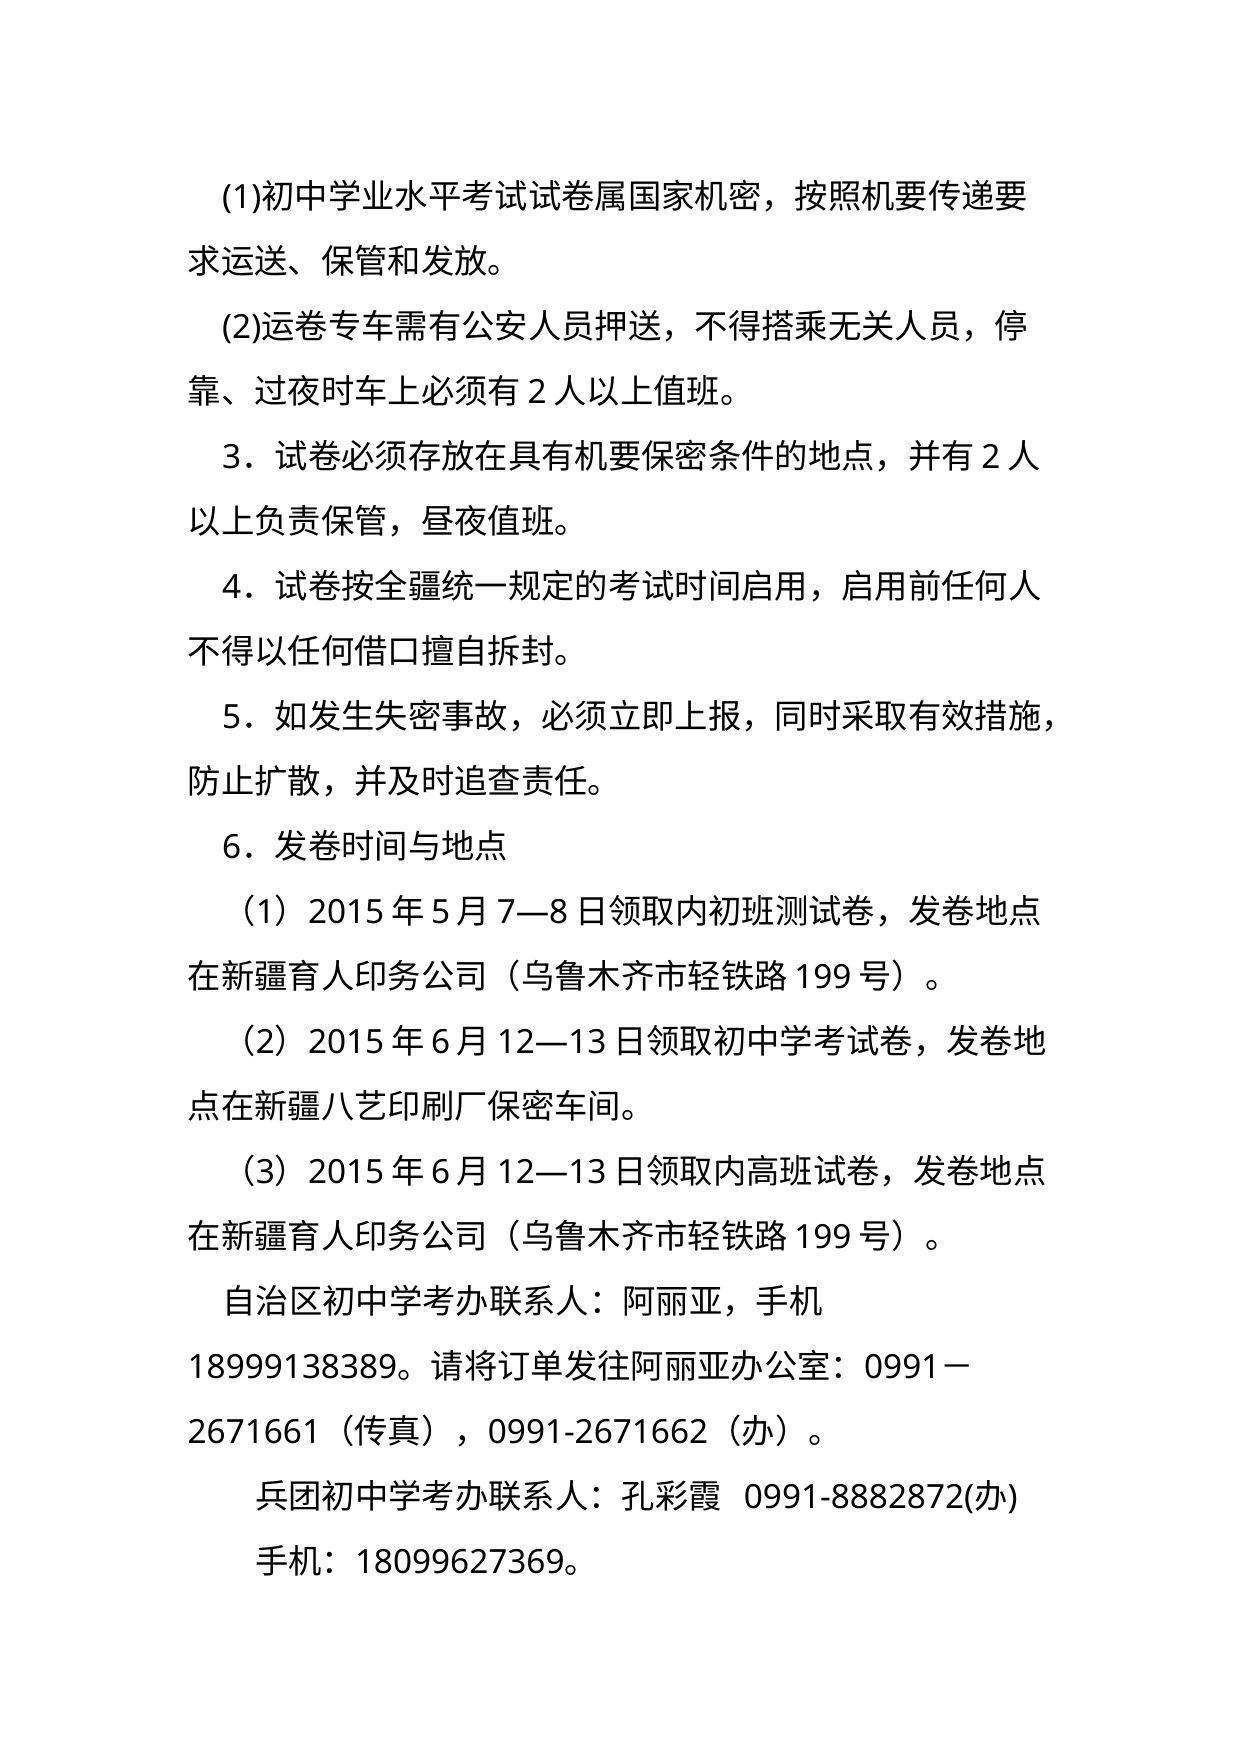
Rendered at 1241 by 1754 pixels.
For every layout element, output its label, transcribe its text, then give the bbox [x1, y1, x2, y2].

text (2)运卷专车需有公安人员押送，不得搭乘无关人员，停靠、过夜时车上必须有2人以上值班。 [187, 292, 1053, 422]
text （2）2015年6月12—13日领取初中学考试卷，发卷地点在新疆八艺印刷厂保密车间。 [187, 1007, 1053, 1137]
text (1)初中学业水平考试试卷属国家机密，按照机要传递要求运送、保管和发放。 [187, 162, 1053, 292]
text 4．试卷按全疆统一规定的考试时间启用，启用前任何人不得以任何借口擅自拆封。 [187, 552, 1053, 682]
text （3）2015年6月12—13日领取内高班试卷，发卷地点在新疆育人印务公司（乌鲁木齐市轻铁路199号）。 [187, 1137, 1053, 1267]
text 6．发卷时间与地点 [187, 812, 1053, 877]
text 自治区初中学考办联系人：阿丽亚，手机18999138389。请将订单发往阿丽亚办公室：0991－2671661（传真），0991-2671662（办）。 [187, 1267, 1053, 1462]
text 5．如发生失密事故，必须立即上报，同时采取有效措施，防止扩散，并及时追查责任。 [187, 682, 1053, 812]
text 3．试卷必须存放在具有机要保密条件的地点，并有2人以上负责保管，昼夜值班。 [187, 422, 1053, 552]
text 兵团初中学考办联系人：孔彩霞 0991-8882872(办) [187, 1462, 1053, 1527]
text （1）2015年5月7—8日领取内初班测试卷，发卷地点在新疆育人印务公司（乌鲁木齐市轻铁路199号）。 [187, 877, 1053, 1007]
text 手机：18099627369。 [187, 1527, 1053, 1592]
